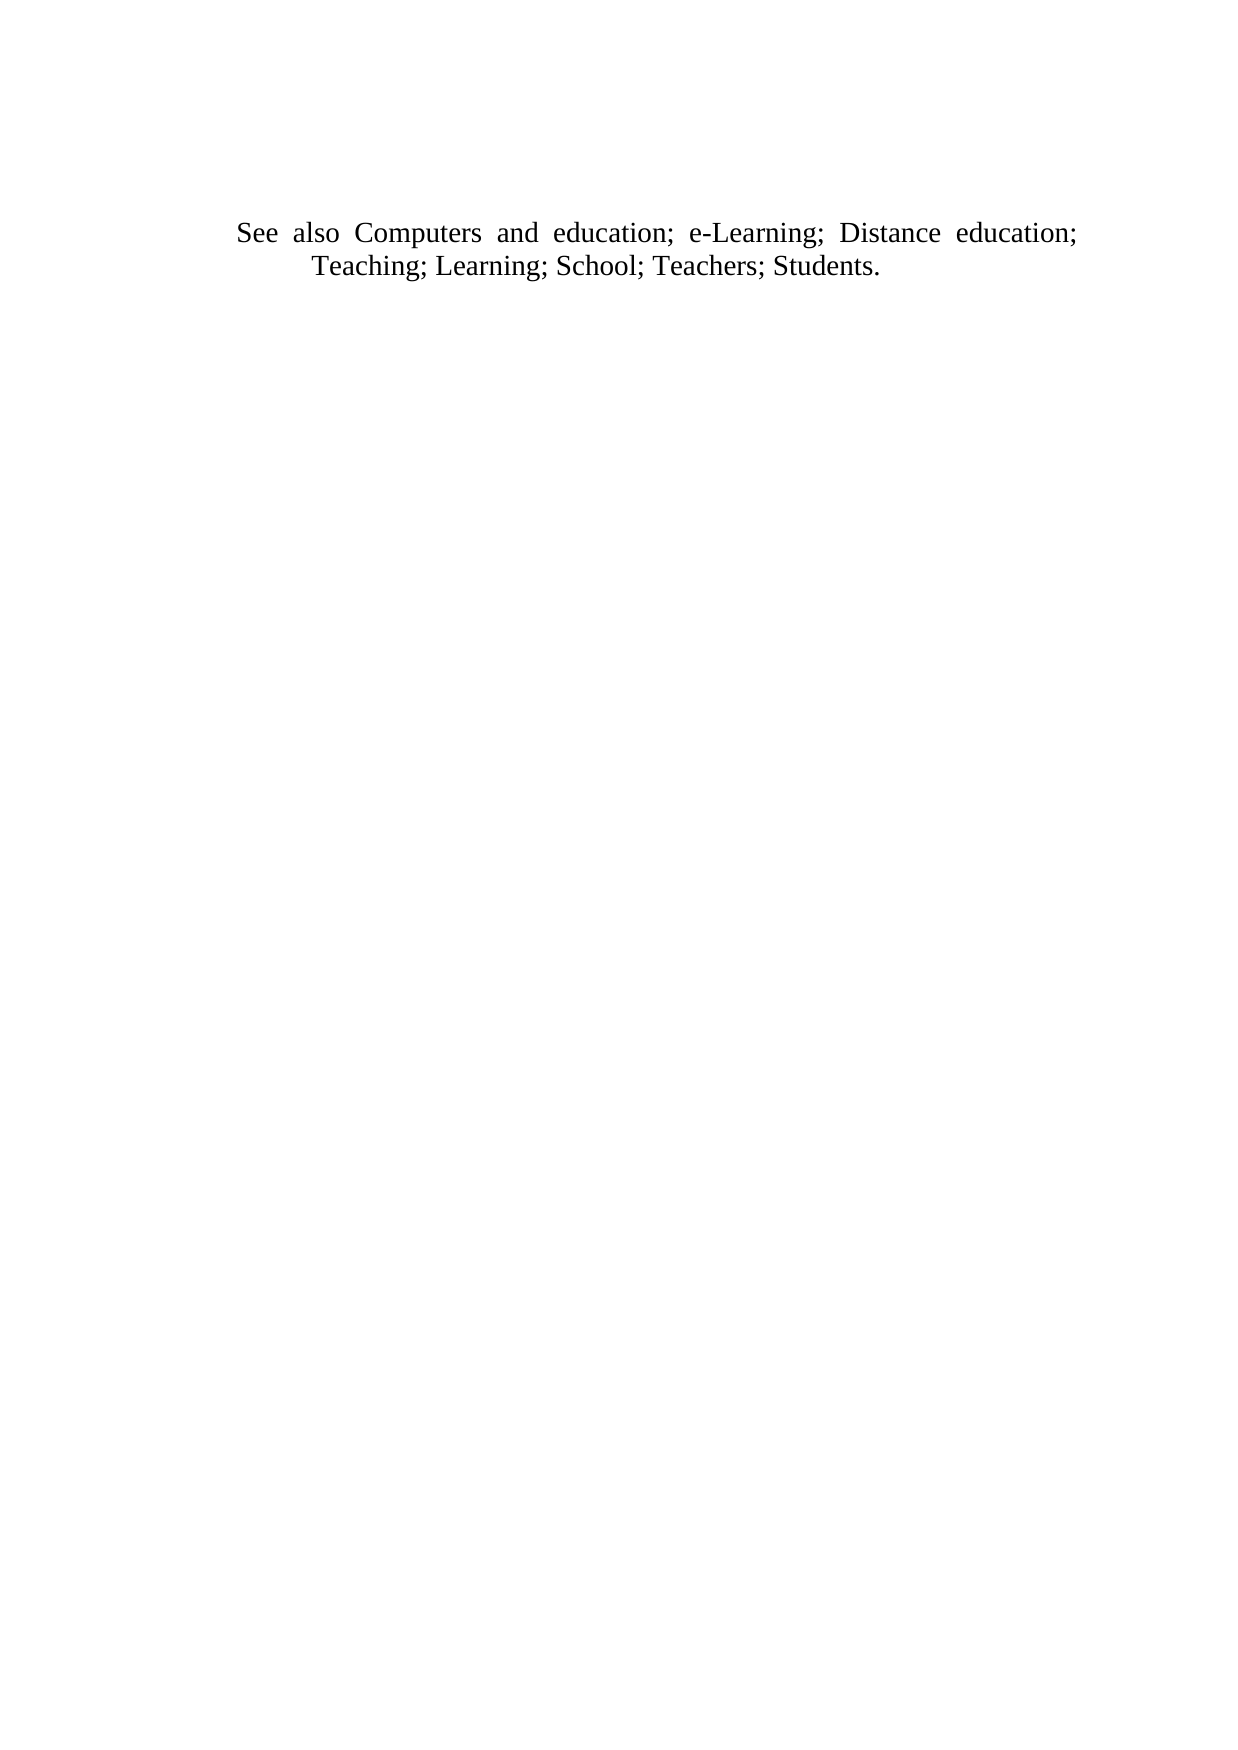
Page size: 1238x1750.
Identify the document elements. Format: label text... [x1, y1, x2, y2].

text See also Computers and education; e-Learning; Distance education; Teaching; Learning; School; Teachers; Students. [236, 215, 1078, 282]
